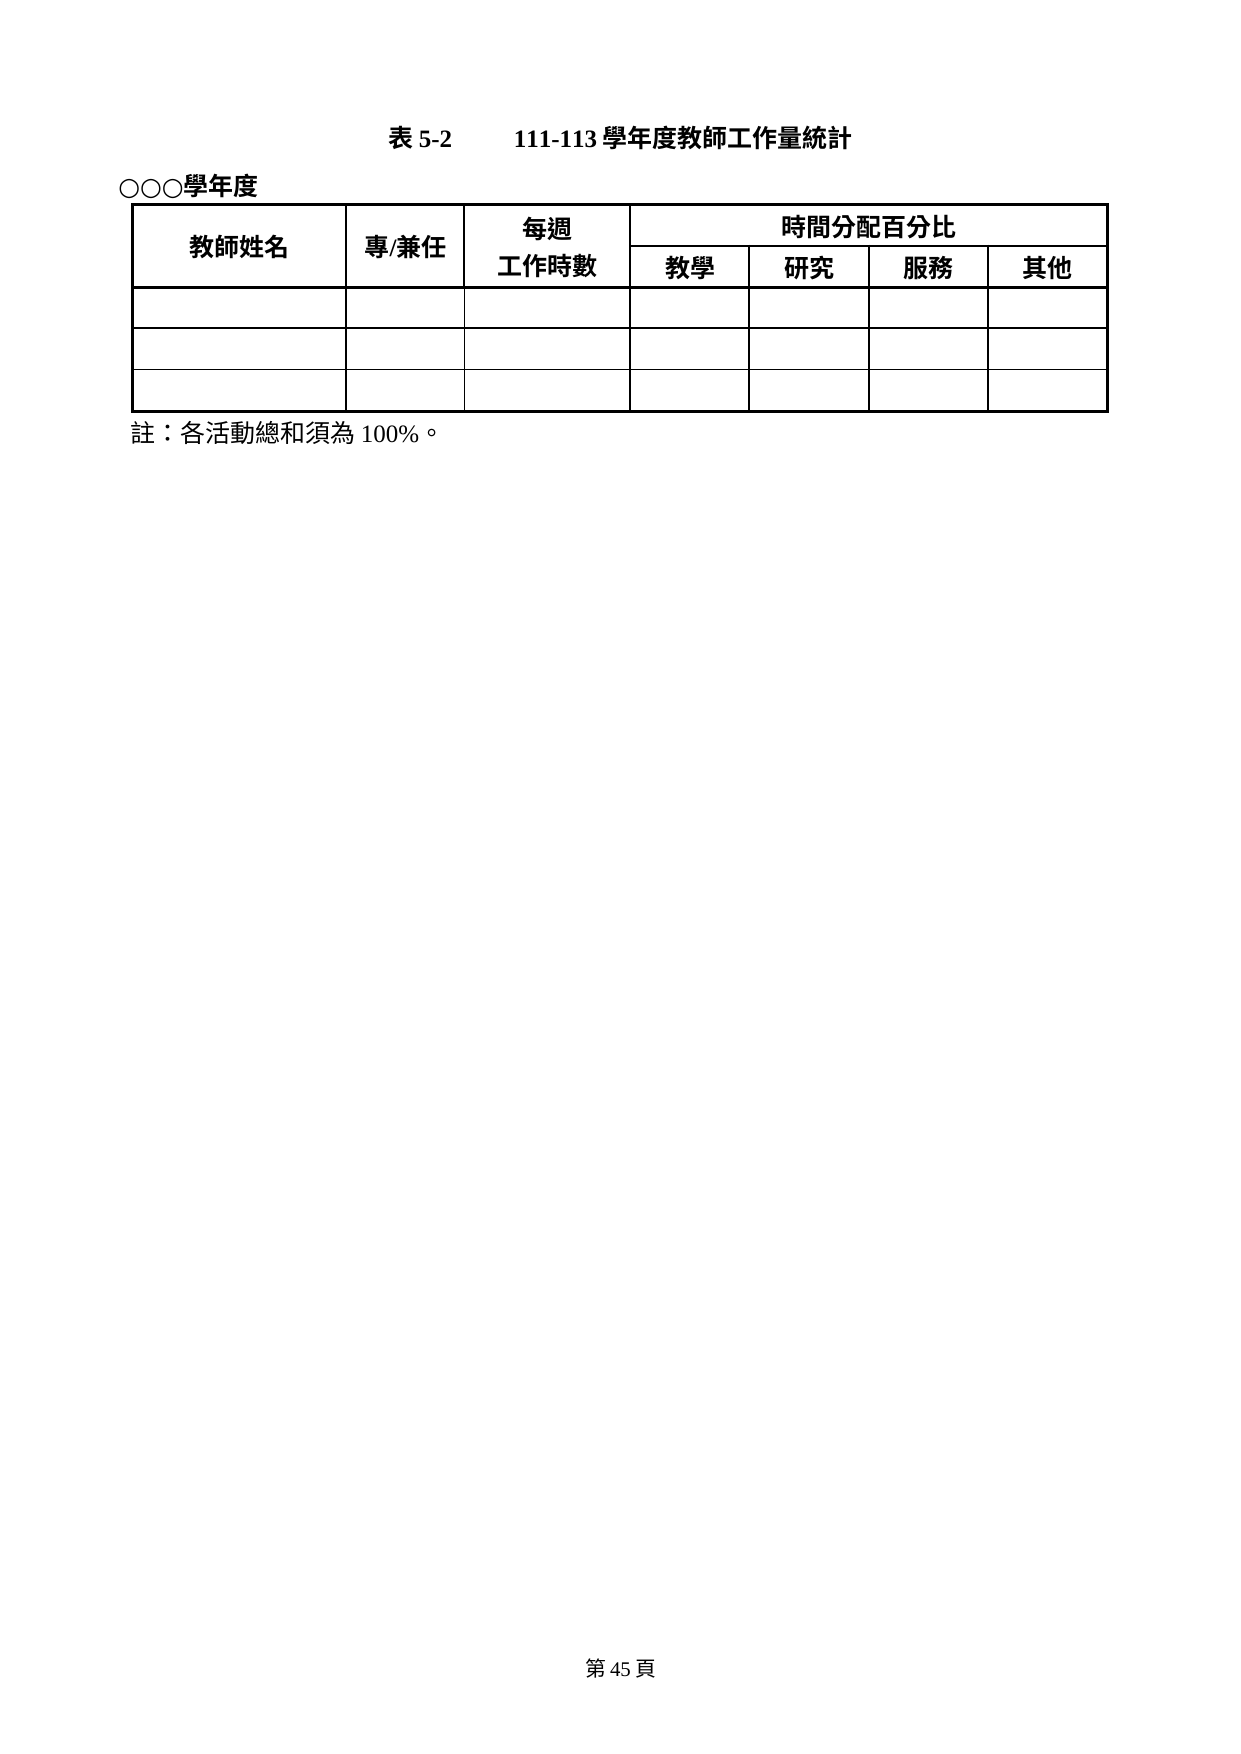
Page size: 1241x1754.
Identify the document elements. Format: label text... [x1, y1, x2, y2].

table_cell [750, 370, 868, 410]
table_cell [347, 289, 464, 327]
table_cell [134, 370, 345, 410]
table_header 教師姓名 [134, 206, 345, 286]
table_cell [870, 289, 987, 327]
table_cell [870, 370, 987, 410]
table_cell 服務 [870, 247, 987, 286]
table_header 專/兼任 [347, 206, 463, 286]
table_cell [134, 329, 345, 368]
table_cell [870, 329, 987, 368]
table_cell [465, 329, 629, 368]
table_cell 其他 [989, 247, 1106, 286]
table_cell [750, 289, 868, 327]
table_cell [989, 289, 1106, 327]
table_cell [989, 370, 1106, 410]
text 表5-2 111-113學年度教師工作量統計 [118, 118, 1122, 154]
table_cell [465, 370, 629, 410]
table_cell [631, 329, 748, 368]
table_cell [134, 289, 345, 327]
text ○○○學年度 [118, 167, 1122, 203]
table_cell [989, 329, 1106, 368]
table_header 時間分配百分比 [631, 206, 1106, 244]
text 註：各活動總和須為100%。 [118, 413, 1122, 449]
table_cell [347, 370, 464, 410]
table_cell 教學 [631, 247, 748, 286]
table_cell [465, 289, 629, 327]
table_cell 研究 [750, 247, 868, 286]
table_cell [631, 370, 748, 410]
table_header 每週 工作時數 [465, 206, 629, 286]
table_cell [750, 329, 868, 368]
table_cell [347, 329, 464, 368]
table_cell [631, 289, 748, 327]
